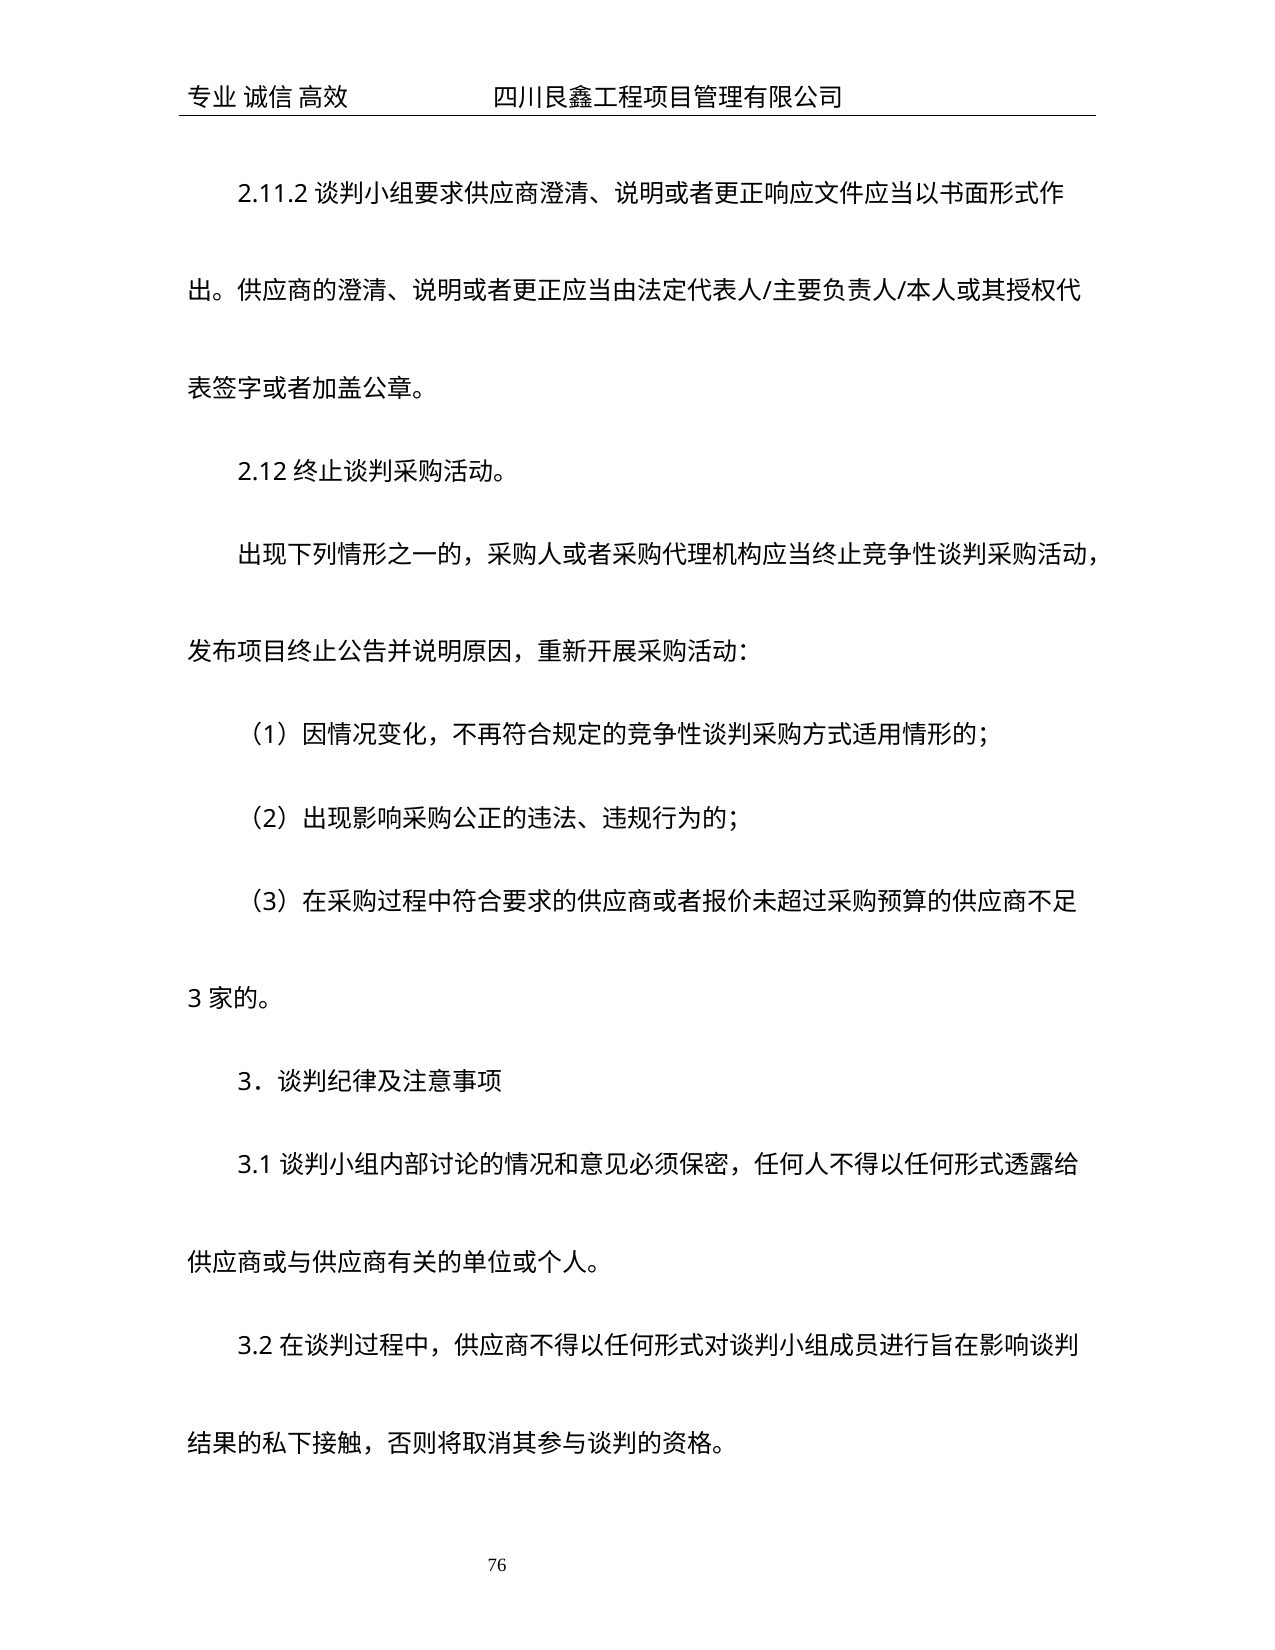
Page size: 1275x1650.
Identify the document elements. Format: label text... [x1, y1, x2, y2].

text 出现下列情形之一的，采购人或者采购代理机构应当终止竞争性谈判采购活动，发布项目终止公告并说明原因，重新开展采购活动： [187, 520, 1087, 682]
text （1）因情况变化，不再符合规定的竞争性谈判采购方式适用情形的； [187, 701, 1087, 766]
text （3）在采购过程中符合要求的供应商或者报价未超过采购预算的供应商不足3 家的。 [187, 867, 1087, 1029]
text （2）出现影响采购公正的违法、违规行为的； [187, 784, 1087, 849]
text 3．谈判纪律及注意事项 [187, 1047, 1087, 1112]
text 3.2 在谈判过程中，供应商不得以任何形式对谈判小组成员进行旨在影响谈判结果的私下接触，否则将取消其参与谈判的资格。 [187, 1311, 1087, 1474]
text 2.12 终止谈判采购活动。 [187, 437, 1087, 502]
text 2.11.2 谈判小组要求供应商澄清、说明或者更正响应文件应当以书面形式作出。供应商的澄清、说明或者更正应当由法定代表人/主要负责人/本人或其授权代表签字或者加盖公章。 [187, 159, 1087, 419]
text 3.1 谈判小组内部讨论的情况和意见必须保密，任何人不得以任何形式透露给供应商或与供应商有关的单位或个人。 [187, 1131, 1087, 1293]
